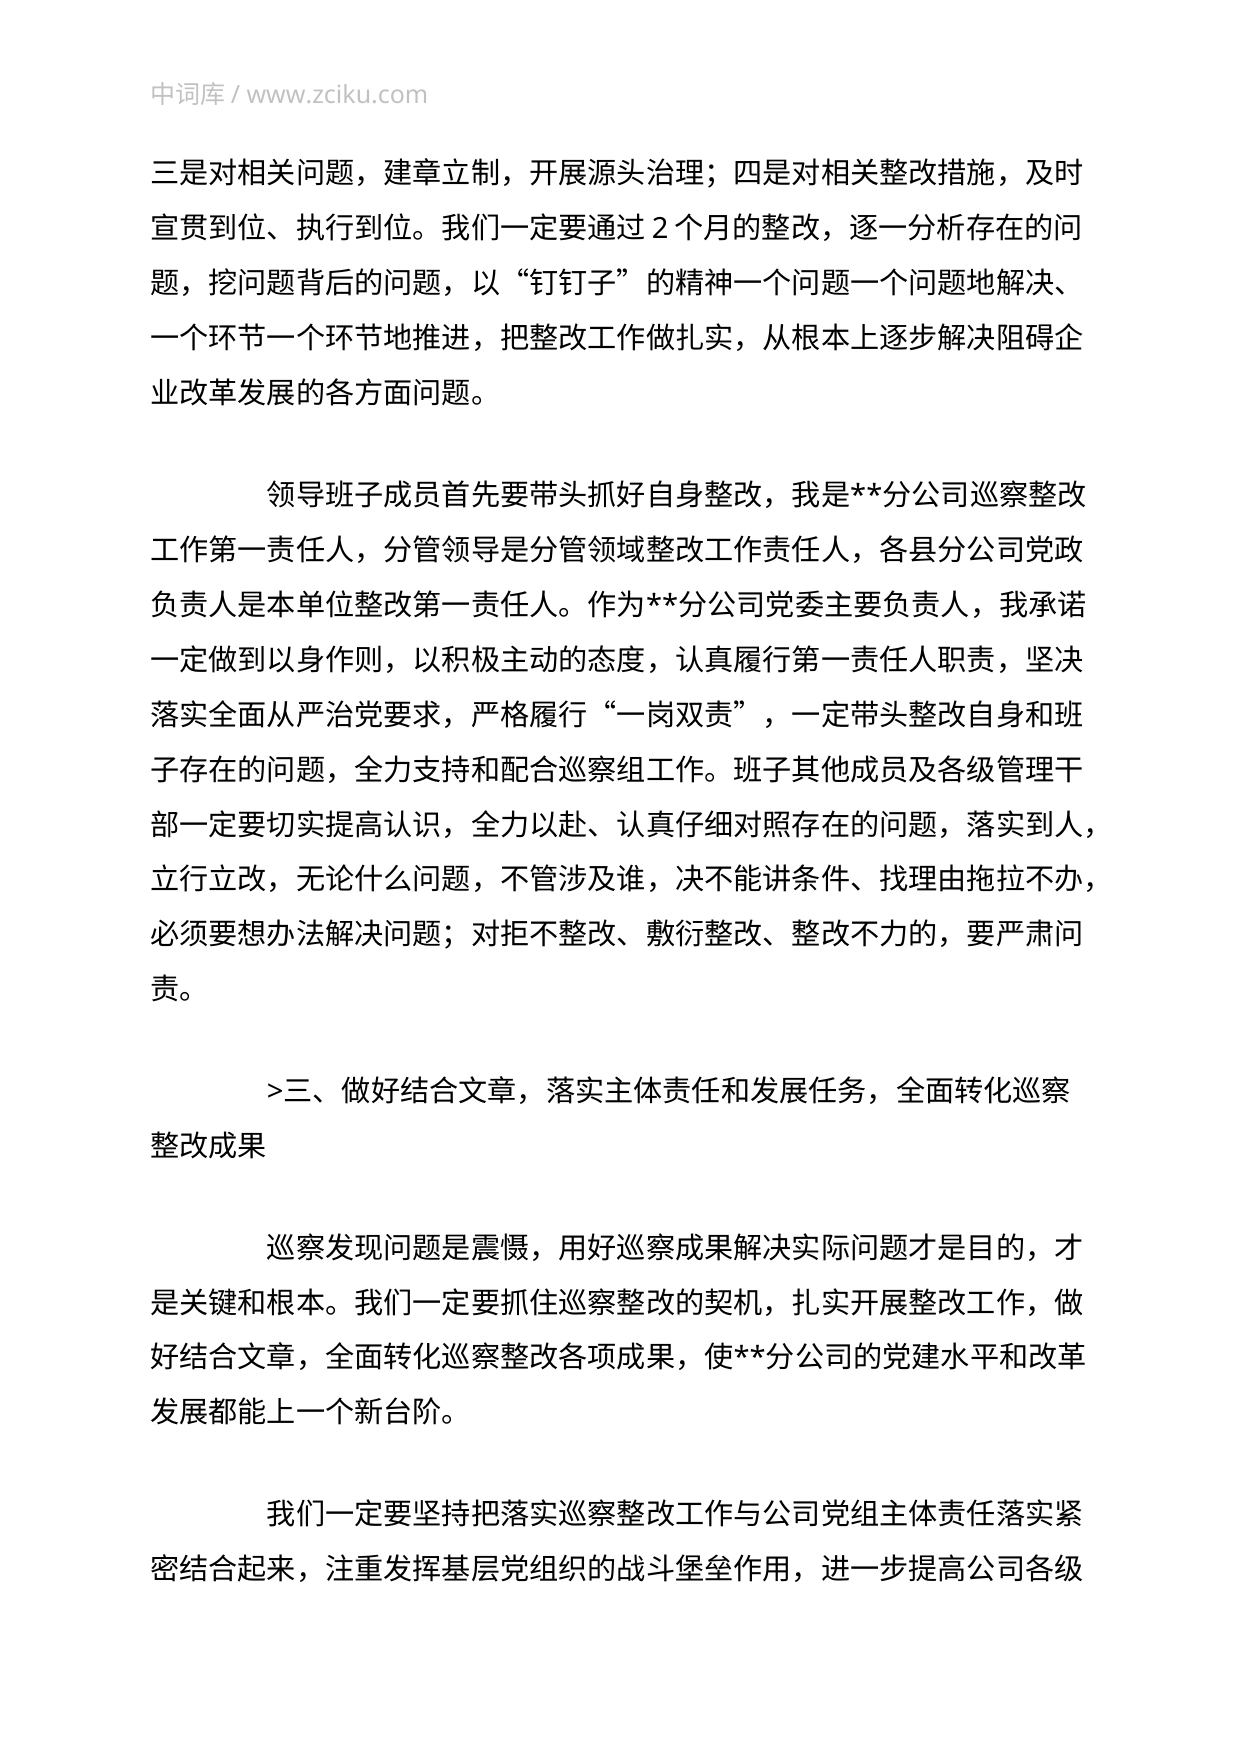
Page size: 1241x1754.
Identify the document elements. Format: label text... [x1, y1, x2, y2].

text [150, 1491, 1090, 1588]
text 领导班子成员首先要带头抓好自身整改，我是**分公司巡察整改工作第一责任人，分管领导是分管领域整改工作责任人，各县分公司党政负责人是本单位整改第一责任人。作为**分公司党委主要负责人，我承诺一定做到以身作则，以积极主动的态度，认真履行第一责任人职责，坚决落实全面从严治党要求，严格履行“一岗双责”，一定带头整改自身和班子存在的问题，全力支持和配合巡察组工作。班子其他成员及各级管理干部一定要切实提高认识，全力以赴、认真仔细对照存在的问题，落实到人，立行立改，无论什么问题，不管涉及谁，决不能讲条件、找理由拖拉不办，必须要想办法解决问题；对拒不整改、敷衍整改、整改不力的，要严肃问责。 [150, 471, 1090, 1008]
text >三、做好结合文章，落实主体责任和发展任务，全面转化巡察整改成果 [150, 1067, 1090, 1165]
text 巡察发现问题是震慑，用好巡察成果解决实际问题才是目的，才是关键和根本。我们一定要抓住巡察整改的契机，扎实开展整改工作，做好结合文章，全面转化巡察整改各项成果，使**分公司的党建水平和改革发展都能上一个新台阶。 [150, 1224, 1090, 1431]
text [150, 150, 1090, 412]
